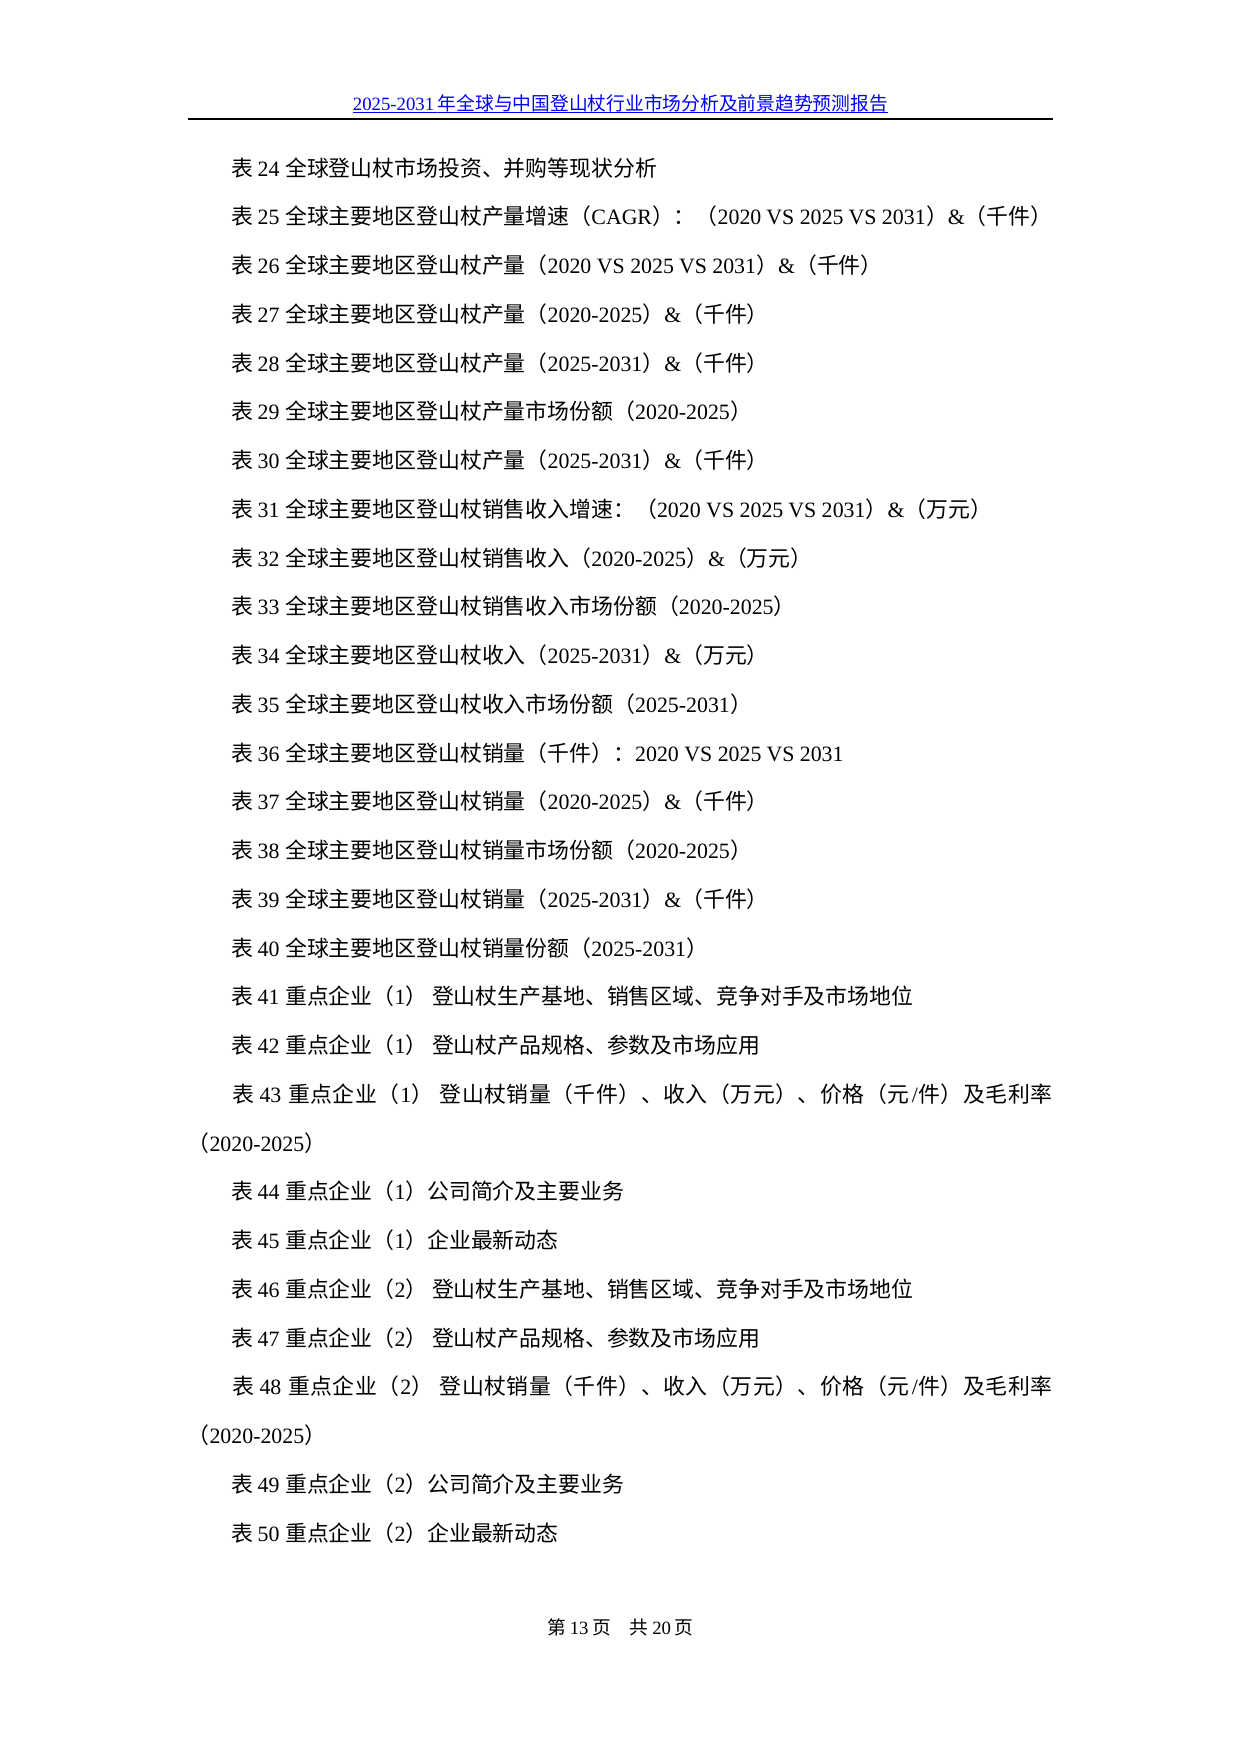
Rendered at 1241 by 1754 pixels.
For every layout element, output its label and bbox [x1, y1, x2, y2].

text [187, 150, 1053, 1548]
